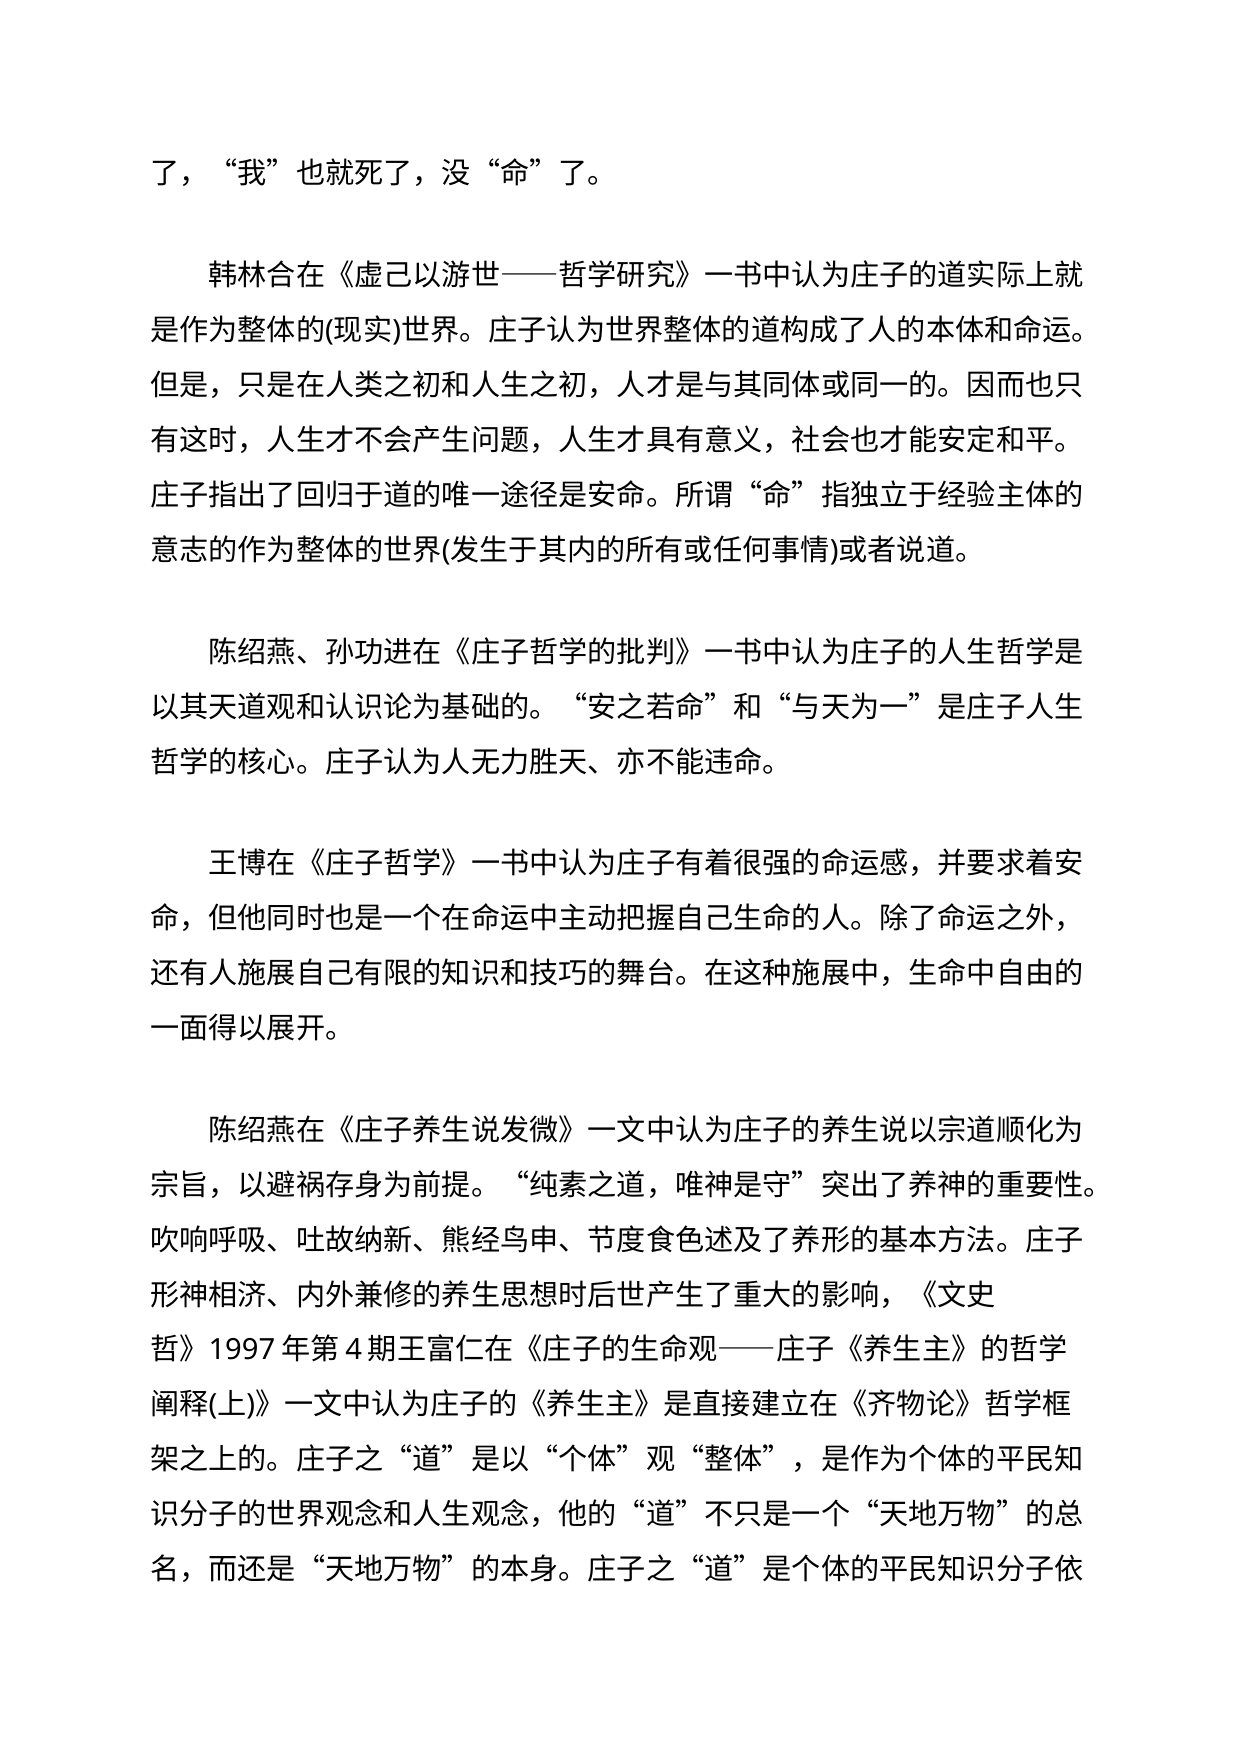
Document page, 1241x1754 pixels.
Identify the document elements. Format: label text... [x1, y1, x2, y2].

text 韩林合在《虚己以游世——哲学研究》一书中认为庄子的道实际上就是作为整体的(现实)世界。庄子认为世界整体的道构成了人的本体和命运。但是，只是在人类之初和人生之初，人才是与其同体或同一的。因而也只有这时，人生才不会产生问题，人生才具有意义，社会也才能安定和平。庄子指出了回归于道的唯一途径是安命。所谓“命”指独立于经验主体的意志的作为整体的世界(发生于其内的所有或任何事情)或者说道。 [150, 252, 1090, 569]
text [150, 150, 1090, 192]
text 王博在《庄子哲学》一书中认为庄子有着很强的命运感，并要求着安命，但他同时也是一个在命运中主动把握自己生命的人。除了命运之外，还有人施展自己有限的知识和技巧的舞台。在这种施展中，生命中自由的一面得以展开。 [150, 840, 1090, 1047]
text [150, 1106, 1090, 1588]
text 陈绍燕、孙功进在《庄子哲学的批判》一书中认为庄子的人生哲学是以其天道观和认识论为基础的。“安之若命”和“与天为一”是庄子人生哲学的核心。庄子认为人无力胜天、亦不能违命。 [150, 628, 1090, 780]
